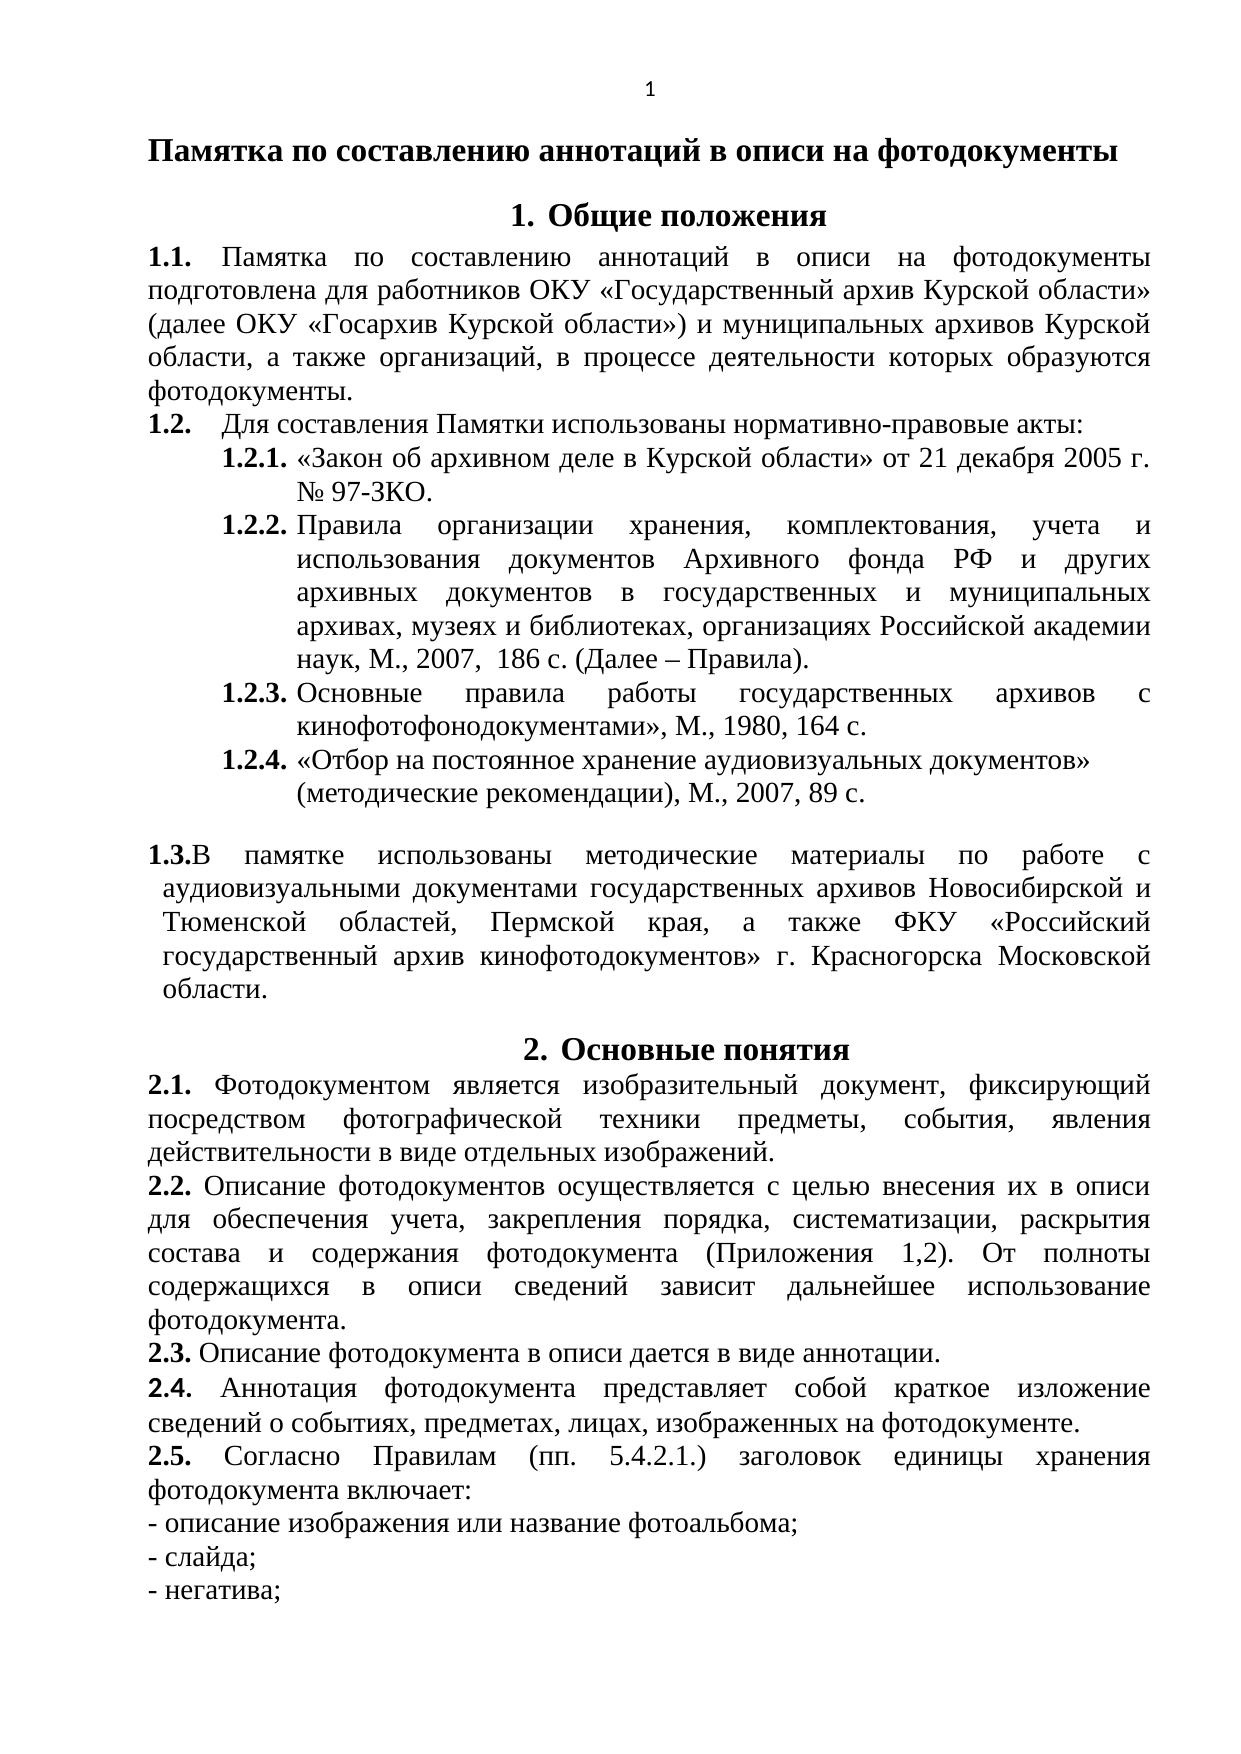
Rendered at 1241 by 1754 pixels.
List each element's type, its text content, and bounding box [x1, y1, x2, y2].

text 2.3. Описание фотодокумента в описи дается в виде аннотации. [148, 1336, 1152, 1369]
text - слайда; [148, 1539, 1152, 1572]
text 1.3.В памятке использованы методические материалы по работе с аудиовизуальными документами государственных архивов Новосибирской и Тюменской областей, Пермской края, а также ФКУ «Российский государственный архив кинофотодокументов» г. Красногорска Московской области. [148, 837, 1152, 1005]
list Памятка по составлению аннотаций в описи на фотодокументы подготовлена для работников ОКУ «Государственный архив Курской области» (далее ОКУ «Госархив Курской области») и муниципальных архивов Курской области, а также организаций, в процессе деятельности которых образуются фотодокументы. [148, 239, 1152, 407]
text - негатива; [148, 1572, 1152, 1606]
list «Отбор на постоянное хранение аудиовизуальных документов» [221, 742, 1152, 776]
list Правила организации хранения, комплектования, учета и использования документов Архивного фонда РФ и других архивных документов в государственных и муниципальных архивах, музеях и библиотеках, организациях Российской академии наук, М., 2007, 186 с. (Далее – Правила). [221, 507, 1152, 675]
list Для составления Памятки использованы нормативно-правовые акты: [148, 407, 1152, 440]
list (методические рекомендации), М., 2007, 89 с. [296, 776, 1152, 809]
text Памятка по составлению аннотаций в описи на фотодокументы [148, 130, 1152, 168]
list Общие положения [185, 195, 1152, 233]
text - описание изображения или название фотоальбома; [148, 1505, 1152, 1539]
list Основные правила работы государственных архивов с кинофотофонодокументами», М., 1980, 164 с. [221, 675, 1152, 742]
text 2.2. Описание фотодокументов осуществляется с целью внесения их в описи для обеспечения учета, закрепления порядка, систематизации, раскрытия состава и содержания фотодокумента (Приложения 1,2). От полноты содержащихся в описи сведений зависит дальнейшее использование фотодокумента. [148, 1168, 1152, 1336]
text 2.5. Согласно Правилам (пп. 5.4.2.1.) заголовок единицы хранения фотодокумента включает: [148, 1438, 1152, 1505]
text 2.4. Аннотация фотодокумента представляет собой краткое изложение сведений о событиях, предметах, лицах, изображенных на фотодокументе. [148, 1369, 1152, 1438]
text 2.1. Фотодокументом является изобразительный документ, фиксирующий посредством фотографической техники предметы, события, явления действительности в виде отдельных изображений. [148, 1067, 1152, 1168]
list «Закон об архивном деле в Курской области» от 21 декабря 2005 г. № 97-ЗКО. [221, 440, 1152, 507]
list Основные понятия [221, 1029, 1152, 1067]
